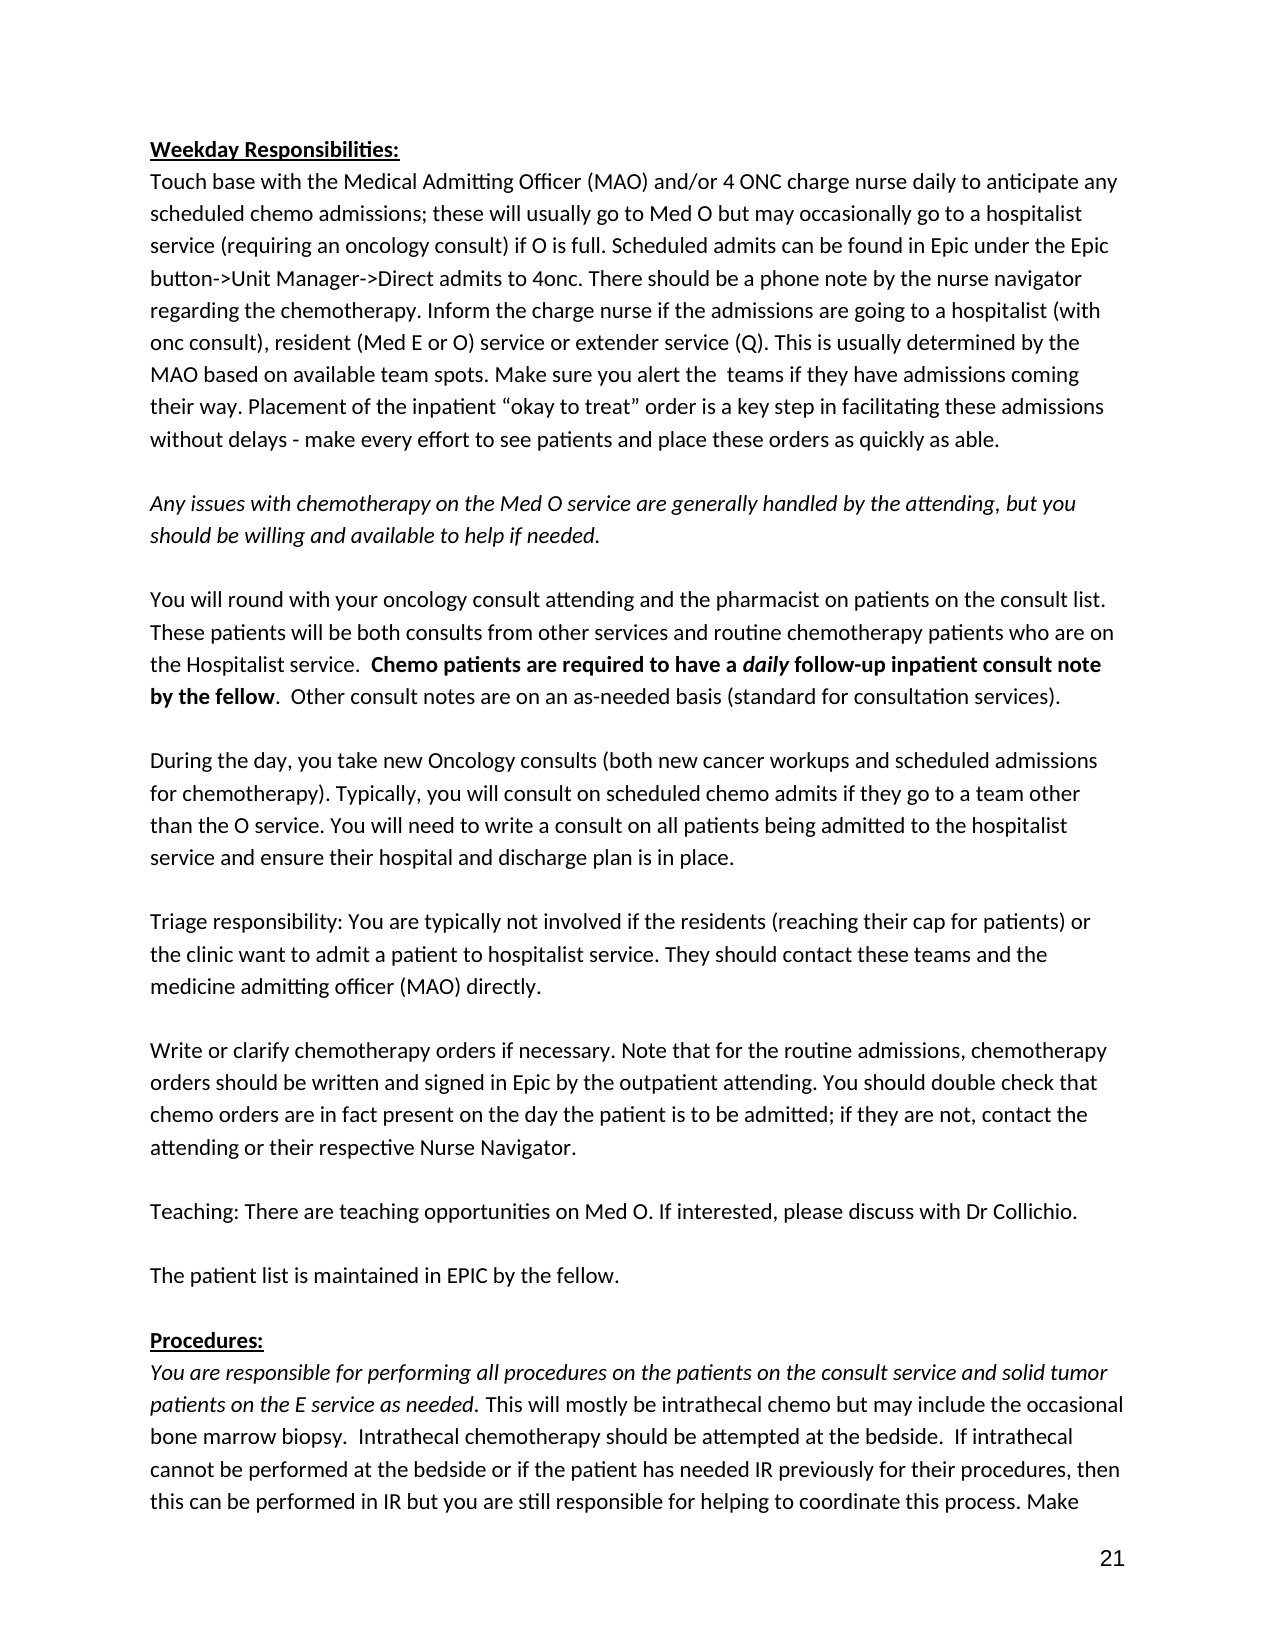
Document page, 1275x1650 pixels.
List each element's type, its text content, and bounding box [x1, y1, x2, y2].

text Write or clarify chemotherapy orders if necessary. Note that for the routine admissions, chemotherapy orders should be written and signed in Epic by the outpatient attending. You should double check that chemo orders are in fact present on the day the patient is to be admitted; if they are not, contact the attending or their respective Nurse Navigator. [150, 1036, 1125, 1161]
text During the day, you take new Oncology consults (both new cancer workups and scheduled admissions for chemotherapy). Typically, you will consult on scheduled chemo admits if they go to a team other than the O service. You will need to write a consult on all patients being admitted to the hospitalist service and ensure their hospital and discharge plan is in place. [150, 747, 1125, 871]
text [150, 1358, 1125, 1515]
text Procedures: [150, 1326, 1125, 1354]
text Any issues with chemotherapy on the Med O service are generally handled by the attending, but you should be willing and available to help if needed. [150, 489, 1125, 549]
text Teaching: There are teaching opportunities on Med O. If interested, please discuss with Dr Collichio. [150, 1197, 1125, 1225]
text Weekday Responsibilities: [150, 135, 1125, 163]
text The patient list is maintained in EPIC by the fellow. [150, 1262, 1125, 1289]
text Triage responsibility: You are typically not involved if the residents (reaching their cap for patients) or the clinic want to admit a patient to hospitalist service. They should contact these teams and the medicine admitting officer (MAO) directly. [150, 907, 1125, 1000]
text Touch base with the Medical Admitting Officer (MAO) and/or 4 ONC charge nurse daily to anticipate any scheduled chemo admissions; these will usually go to Med O but may occasionally go to a hospitalist service (requiring an oncology consult) if O is full. Scheduled admits can be found in Epic under the Epic button->Unit Manager->Direct admits to 4onc. There should be a phone note by the nurse navigator regarding the chemotherapy. Inform the charge nurse if the admissions are going to a hospitalist (with onc consult), resident (Med E or O) service or extender service (Q). This is usually determined by the MAO based on available team spots. Make sure you alert the teams if they have admissions coming their way. Placement of the inpatient “okay to treat” order is a key step in facilitating these admissions without delays - make every effort to see patients and place these orders as quickly as able. [150, 167, 1125, 453]
text You will round with your oncology consult attending and the pharmacist on patients on the consult list. These patients will be both consults from other services and routine chemotherapy patients who are on the Hospitalist service. Chemo patients are required to have a daily follow-up inpatient consult note by the fellow. Other consult notes are on an as-needed basis (standard for consultation services). [150, 586, 1125, 710]
